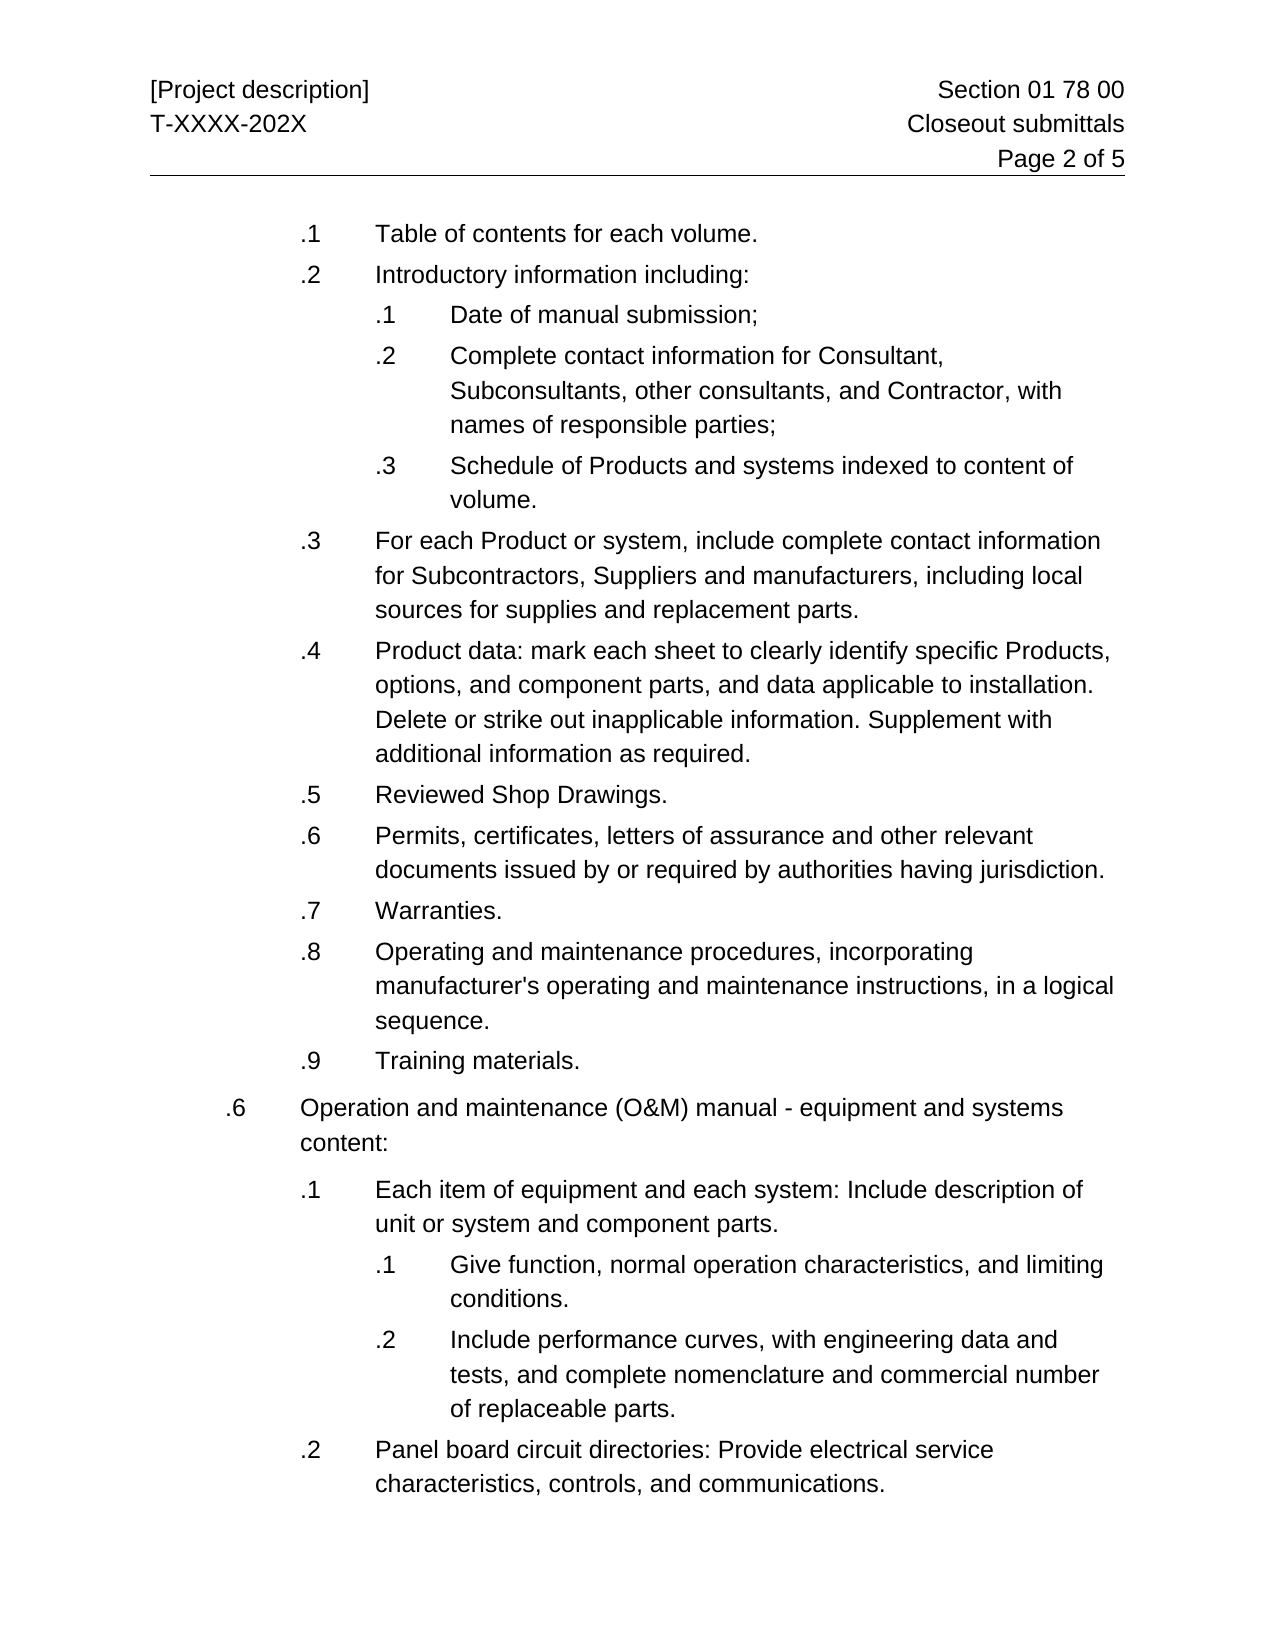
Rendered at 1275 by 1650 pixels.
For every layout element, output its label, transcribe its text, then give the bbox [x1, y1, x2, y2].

list Introductory information including: [300, 260, 1125, 288]
list Schedule of Products and systems indexed to content of volume. [375, 451, 1125, 514]
list Give function, normal operation characteristics, and limiting conditions. [375, 1250, 1125, 1313]
list Panel board circuit directories: Provide electrical service characteristics, controls, and communications. [300, 1435, 1125, 1498]
list Training materials. [300, 1046, 1125, 1075]
list Operating and maintenance procedures, incorporating manufacturer's operating and maintenance instructions, in a logical sequence. [300, 937, 1125, 1034]
list Reviewed Shop Drawings. [300, 780, 1125, 809]
list Date of manual submission; [375, 301, 1125, 329]
list Complete contact information for Consultant, Subconsultants, other consultants, and Contractor, with names of responsible parties; [375, 341, 1125, 439]
list Table of contents for each volume. [300, 219, 1125, 248]
list For each Product or system, include complete contact information for Subcontractors, Suppliers and manufacturers, including local sources for supplies and replacement parts. [300, 526, 1125, 624]
list Product data: mark each sheet to clearly identify specific Products, options, and component parts, and data applicable to installation. Delete or strike out inapplicable information. Supplement with additional information as required. [300, 636, 1125, 768]
list Permits, certificates, letters of assurance and other relevant documents issued by or required by authorities having jurisdiction. [300, 821, 1125, 884]
list Each item of equipment and each system: Include description of unit or system and component parts. [300, 1175, 1125, 1238]
list Warranties. [300, 896, 1125, 925]
list Operation and maintenance (O&M) manual - equipment and systems content: [225, 1093, 1125, 1157]
list Include performance curves, with engineering data and tests, and complete nomenclature and commercial number of replaceable parts. [375, 1325, 1125, 1423]
